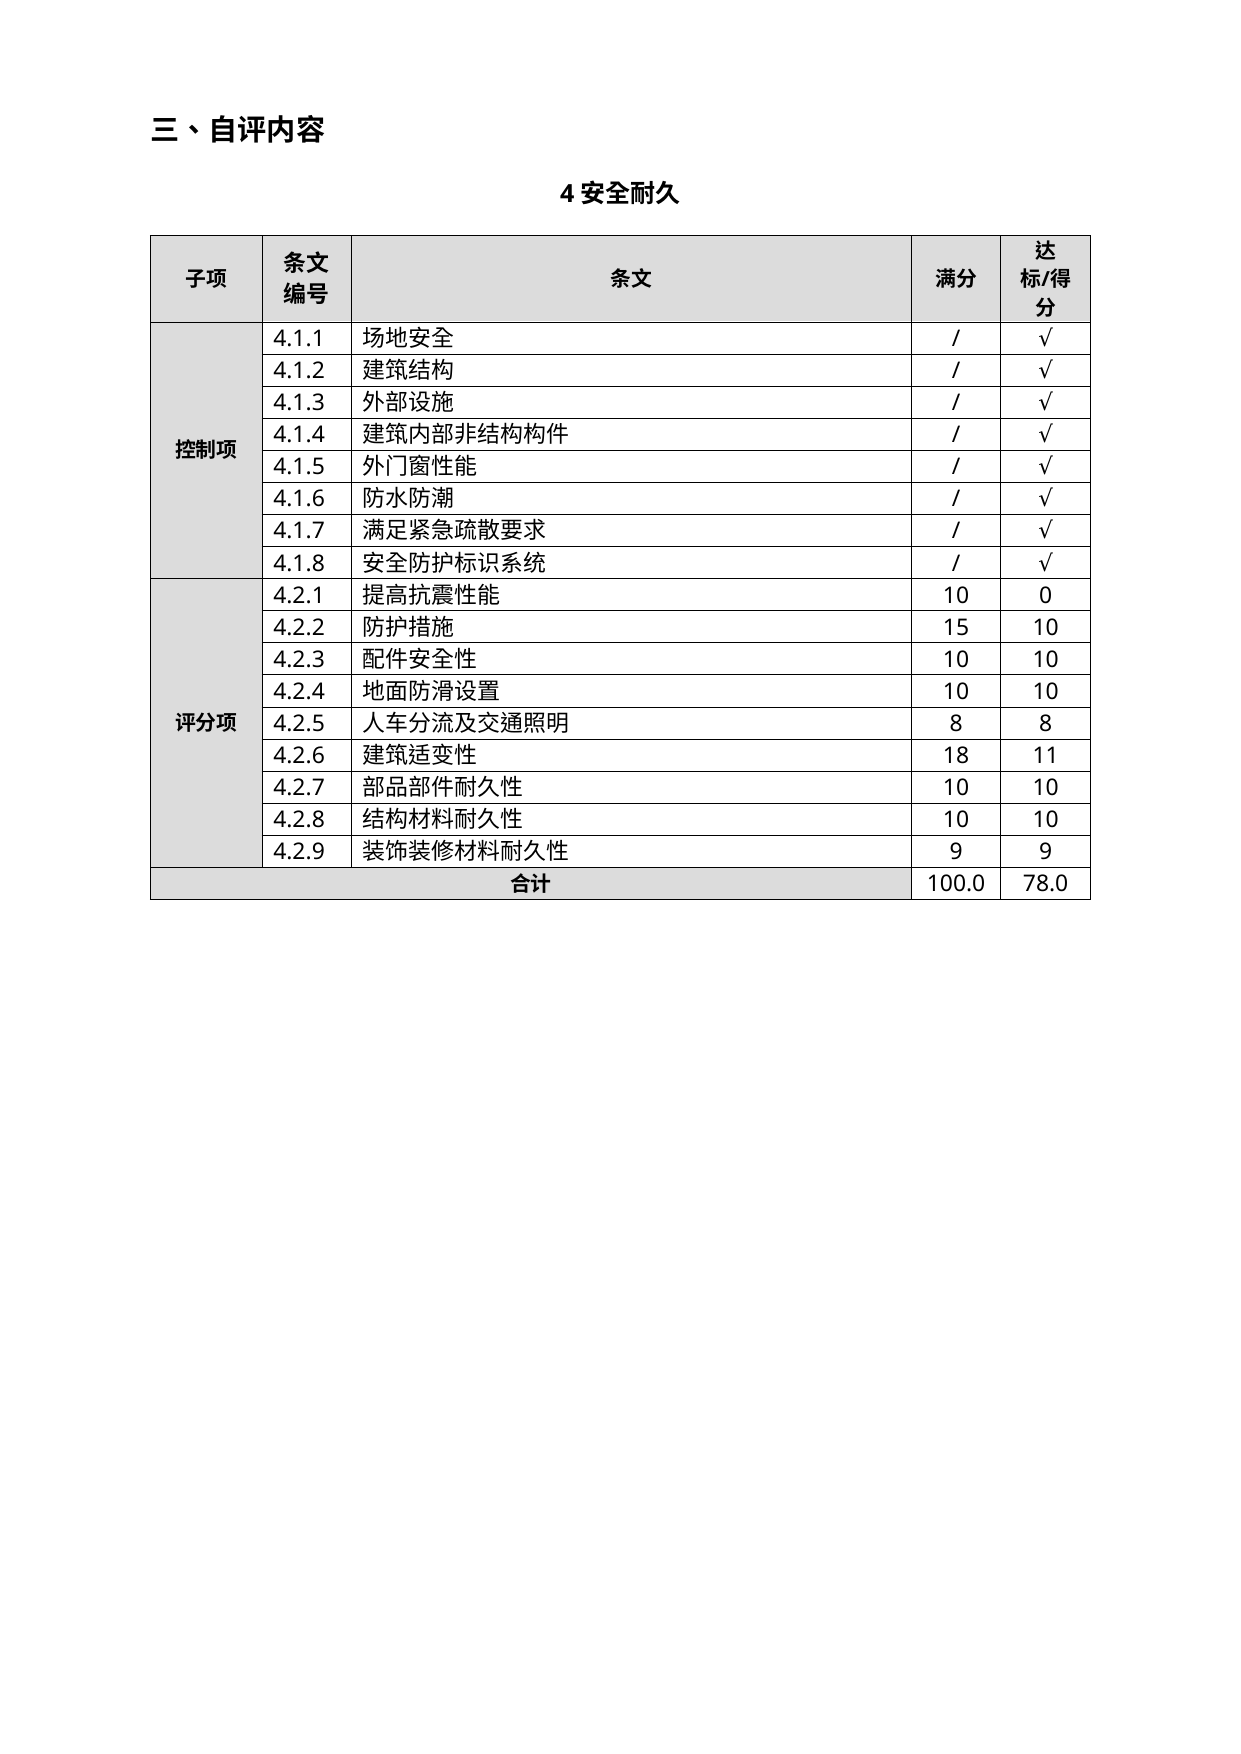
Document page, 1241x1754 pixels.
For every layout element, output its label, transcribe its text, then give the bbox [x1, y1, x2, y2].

table_header 达标/得分 [1001, 236, 1090, 321]
table_cell 4.1.1 [263, 323, 351, 353]
text 三、自评内容 [150, 109, 1090, 148]
table_cell 合计 [151, 868, 911, 899]
table_cell √ [1001, 323, 1090, 353]
table_cell 10 [1001, 643, 1090, 674]
table_header 满分 [912, 236, 1000, 321]
table_cell 15 [912, 611, 1000, 642]
table_cell 4.2.3 [263, 643, 351, 674]
table_cell / [912, 547, 1000, 578]
table_cell / [912, 355, 1000, 386]
table_cell 4.1.2 [263, 355, 351, 386]
table_cell / [912, 515, 1000, 546]
table_cell 8 [1001, 708, 1090, 738]
table_cell 外部设施 [352, 387, 911, 418]
table_cell / [912, 323, 1000, 353]
table_cell / [912, 387, 1000, 418]
table_cell 人车分流及交通照明 [352, 708, 911, 738]
table_cell 11 [1001, 740, 1090, 771]
table_cell / [912, 419, 1000, 450]
table_cell 4.2.5 [263, 708, 351, 738]
table_cell 结构材料耐久性 [352, 804, 911, 835]
table_cell 4.2.2 [263, 611, 351, 642]
table_header 条文 [352, 236, 911, 321]
table_cell 10 [912, 643, 1000, 674]
table_cell 10 [912, 579, 1000, 610]
table_cell 0 [1001, 579, 1090, 610]
table_cell 4.2.9 [263, 836, 351, 867]
table_cell 18 [912, 740, 1000, 771]
table_cell 10 [912, 804, 1000, 835]
table_cell 4.2.1 [263, 579, 351, 610]
table_cell 10 [1001, 611, 1090, 642]
table_cell 4.2.4 [263, 675, 351, 706]
table_cell √ [1001, 547, 1090, 578]
table_cell 10 [912, 675, 1000, 706]
table_cell 10 [1001, 675, 1090, 706]
table_cell √ [1001, 483, 1090, 514]
table_cell / [912, 483, 1000, 514]
table_cell 装饰装修材料耐久性 [352, 836, 911, 867]
table_cell 8 [912, 708, 1000, 738]
table_cell √ [1001, 387, 1090, 418]
table_cell 4.1.6 [263, 483, 351, 514]
table_cell √ [1001, 419, 1090, 450]
table_cell 建筑内部非结构构件 [352, 419, 911, 450]
table_cell √ [1001, 355, 1090, 386]
table_cell 78.0 [1001, 868, 1090, 899]
table_cell 100.0 [912, 868, 1000, 899]
table_cell 评分项 [151, 579, 262, 867]
table_cell √ [1001, 451, 1090, 482]
table_cell 场地安全 [352, 323, 911, 353]
table_cell 防水防潮 [352, 483, 911, 514]
table_cell 外门窗性能 [352, 451, 911, 482]
table_cell 控制项 [151, 323, 262, 578]
table_cell / [912, 451, 1000, 482]
table_cell 4.2.6 [263, 740, 351, 771]
table_cell 4.1.3 [263, 387, 351, 418]
table_cell 提高抗震性能 [352, 579, 911, 610]
table_cell 建筑适变性 [352, 740, 911, 771]
table_cell 9 [912, 836, 1000, 867]
table_cell 满足紧急疏散要求 [352, 515, 911, 546]
table_cell 9 [1001, 836, 1090, 867]
table_cell 部品部件耐久性 [352, 772, 911, 803]
table_cell 10 [912, 772, 1000, 803]
table_header 子项 [151, 236, 262, 321]
table_cell 4.1.8 [263, 547, 351, 578]
table_cell 10 [1001, 804, 1090, 835]
table_cell 建筑结构 [352, 355, 911, 386]
table_cell 安全防护标识系统 [352, 547, 911, 578]
table_cell 4.1.4 [263, 419, 351, 450]
table_cell 4.2.8 [263, 804, 351, 835]
table_cell 配件安全性 [352, 643, 911, 674]
table_cell 10 [1001, 772, 1090, 803]
table_cell 4.1.7 [263, 515, 351, 546]
text 4 安全耐久 [150, 175, 1090, 209]
table_cell 地面防滑设置 [352, 675, 911, 706]
table_cell 防护措施 [352, 611, 911, 642]
table_cell 4.2.7 [263, 772, 351, 803]
table_cell √ [1001, 515, 1090, 546]
table_cell 4.1.5 [263, 451, 351, 482]
table_header 条文编号 [263, 236, 351, 321]
